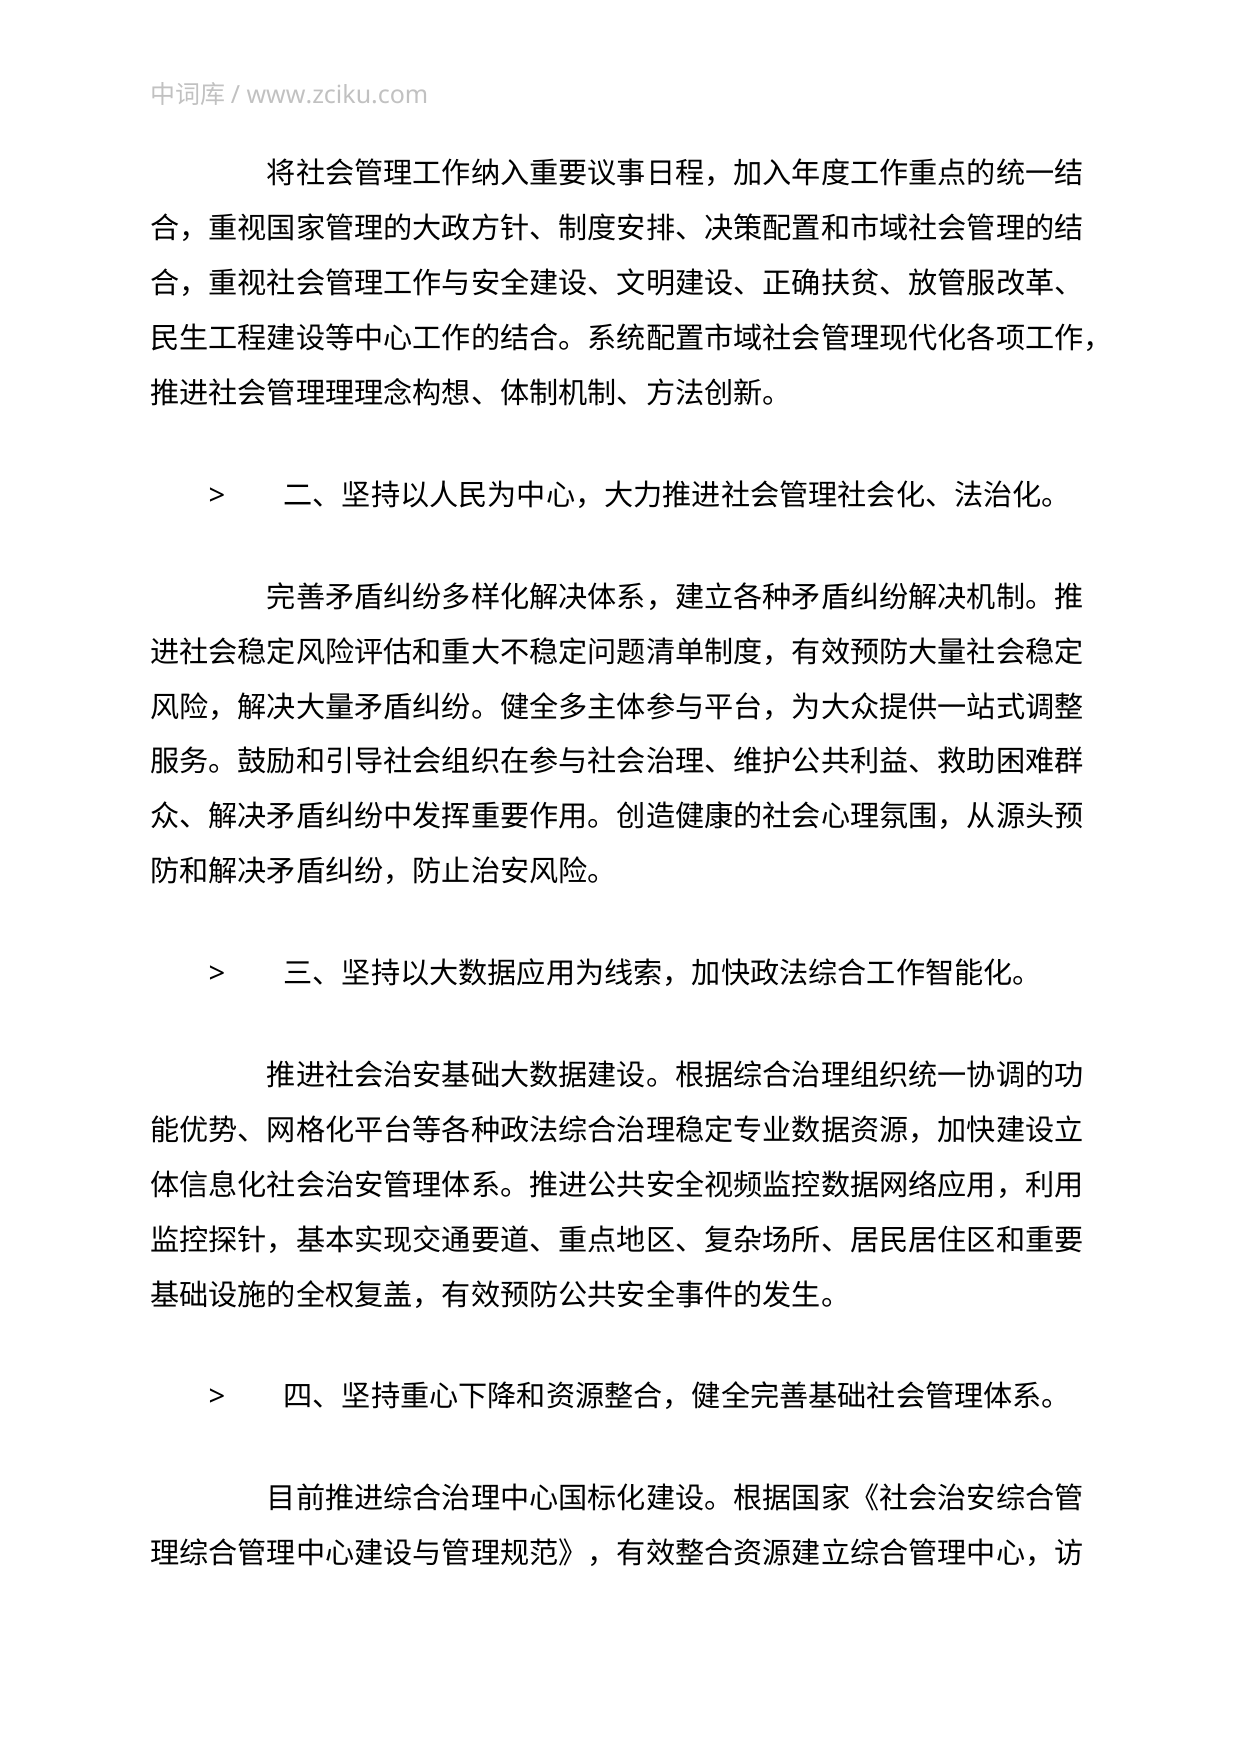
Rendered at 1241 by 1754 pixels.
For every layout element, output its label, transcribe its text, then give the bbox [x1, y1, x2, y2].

text > 四、坚持重心下降和资源整合，健全完善基础社会管理体系。 [150, 1373, 1090, 1415]
text 完善矛盾纠纷多样化解决体系，建立各种矛盾纠纷解决机制。推进社会稳定风险评估和重大不稳定问题清单制度，有效预防大量社会稳定风险，解决大量矛盾纠纷。健全多主体参与平台，为大众提供一站式调整服务。鼓励和引导社会组织在参与社会治理、维护公共利益、救助困难群众、解决矛盾纠纷中发挥重要作用。创造健康的社会心理氛围，从源头预防和解决矛盾纠纷，防止治安风险。 [150, 573, 1090, 890]
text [150, 1475, 1090, 1572]
text > 三、坚持以大数据应用为线索，加快政法综合工作智能化。 [150, 949, 1090, 992]
text 将社会管理工作纳入重要议事日程，加入年度工作重点的统一结合，重视国家管理的大政方针、制度安排、决策配置和市域社会管理的结合，重视社会管理工作与安全建设、文明建设、正确扶贫、放管服改革、民生工程建设等中心工作的结合。系统配置市域社会管理现代化各项工作，推进社会管理理理念构想、体制机制、方法创新。 [150, 150, 1090, 412]
text > 二、坚持以人民为中心，大力推进社会管理社会化、法治化。 [150, 471, 1090, 514]
text 推进社会治安基础大数据建设。根据综合治理组织统一协调的功能优势、网格化平台等各种政法综合治理稳定专业数据资源，加快建设立体信息化社会治安管理体系。推进公共安全视频监控数据网络应用，利用监控探针，基本实现交通要道、重点地区、复杂场所、居民居住区和重要基础设施的全权复盖，有效预防公共安全事件的发生。 [150, 1052, 1090, 1313]
